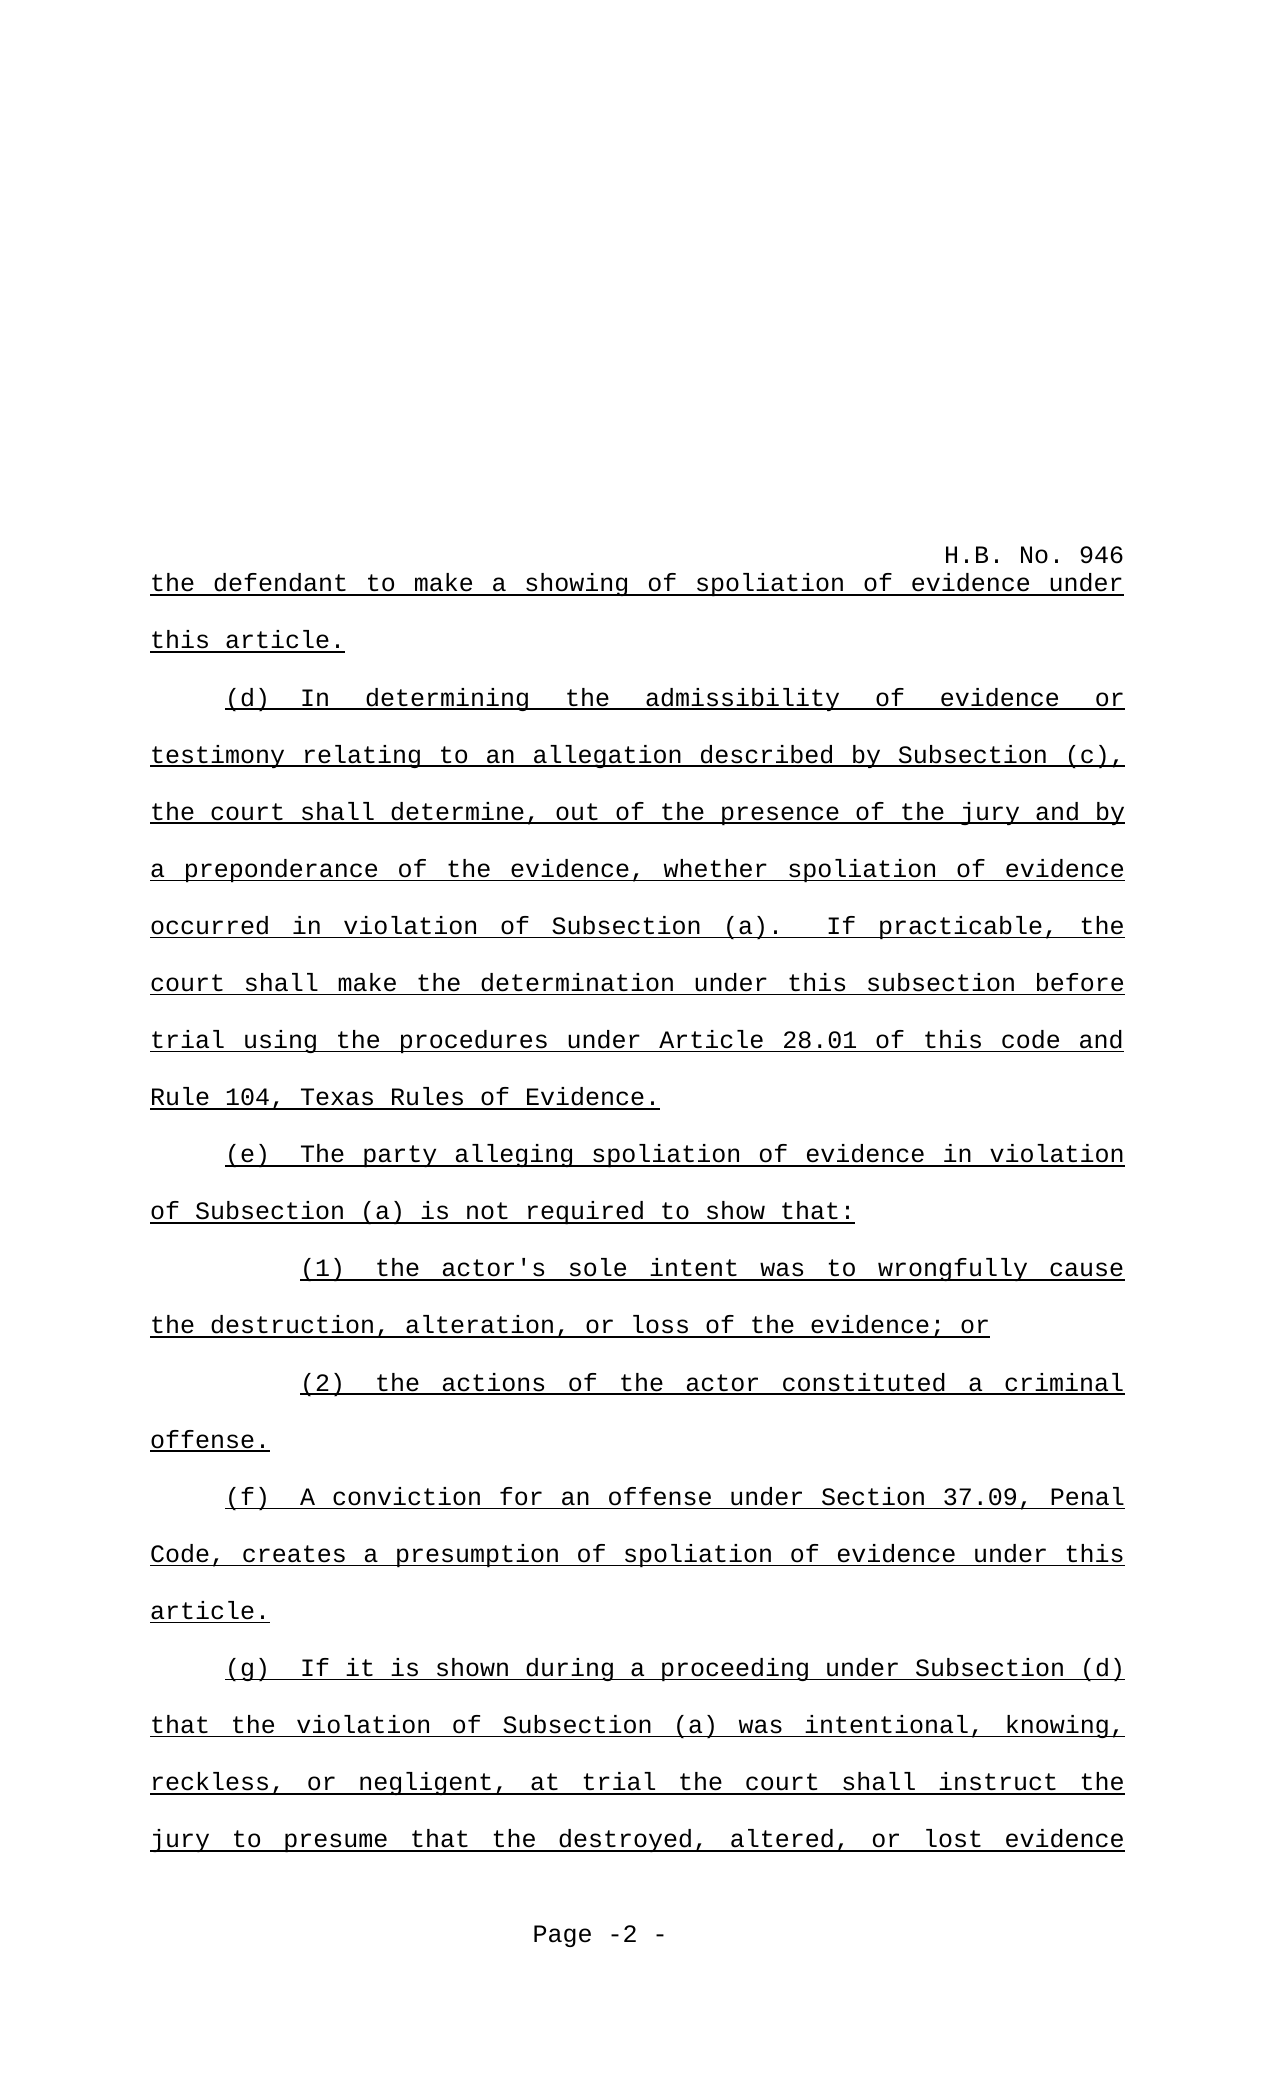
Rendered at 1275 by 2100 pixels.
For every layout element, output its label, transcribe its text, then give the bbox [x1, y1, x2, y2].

text (e) The party alleging spoliation of evidence in violation of Subsection (a) is not required to show that: [150, 1142, 1125, 1227]
text (f) A conviction for an offense under Section 37.09, Penal Code, creates a presumption of spoliation of evidence under this article. [150, 1566, 1125, 1627]
text (d) In determining the admissibility of evidence or testimony relating to an allegation described by Subsection (c), the court shall determine, out of the presence of the jury and by a preponderance of the evidence, whether spoliation of evidence occurred in violation of Subsection (a). If practicable, the court shall make the determination under this subsection before trial using the procedures under Article 28.01 of this code and Rule 104, Texas Rules of Evidence. [150, 938, 1125, 994]
text (d) In determining the admissibility of evidence or testimony relating to an allegation described by Subsection (c), the court shall determine, out of the presence of the jury and by a preponderance of the evidence, whether spoliation of evidence occurred in violation of Subsection (a). If practicable, the court shall make the determination under this subsection before trial using the procedures under Article 28.01 of this code and Rule 104, Texas Rules of Evidence. [150, 685, 1125, 765]
text (d) In determining the admissibility of evidence or testimony relating to an allegation described by Subsection (c), the court shall determine, out of the presence of the jury and by a preponderance of the evidence, whether spoliation of evidence occurred in violation of Subsection (a). If practicable, the court shall make the determination under this subsection before trial using the procedures under Article 28.01 of this code and Rule 104, Texas Rules of Evidence. [150, 824, 1125, 880]
text (2) the actions of the actor constituted a criminal offense. [150, 1370, 1125, 1456]
text (1) the actor's sole intent was to wrongfully cause the destruction, alteration, or loss of the evidence; or [150, 1256, 1125, 1341]
text (f) A conviction for an offense under Section 37.09, Penal Code, creates a presumption of spoliation of evidence under this article. [150, 1484, 1125, 1565]
text (d) In determining the admissibility of evidence or testimony relating to an allegation described by Subsection (c), the court shall determine, out of the presence of the jury and by a preponderance of the evidence, whether spoliation of evidence occurred in violation of Subsection (a). If practicable, the court shall make the determination under this subsection before trial using the procedures under Article 28.01 of this code and Rule 104, Texas Rules of Evidence. [150, 767, 1125, 822]
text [150, 1795, 1125, 1850]
text (d) In determining the admissibility of evidence or testimony relating to an allegation described by Subsection (c), the court shall determine, out of the presence of the jury and by a preponderance of the evidence, whether spoliation of evidence occurred in violation of Subsection (a). If practicable, the court shall make the determination under this subsection before trial using the procedures under Article 28.01 of this code and Rule 104, Texas Rules of Evidence. [150, 881, 1125, 937]
text (d) In determining the admissibility of evidence or testimony relating to an allegation described by Subsection (c), the court shall determine, out of the presence of the jury and by a preponderance of the evidence, whether spoliation of evidence occurred in violation of Subsection (a). If practicable, the court shall make the determination under this subsection before trial using the procedures under Article 28.01 of this code and Rule 104, Texas Rules of Evidence. [150, 995, 1125, 1113]
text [150, 571, 1125, 656]
